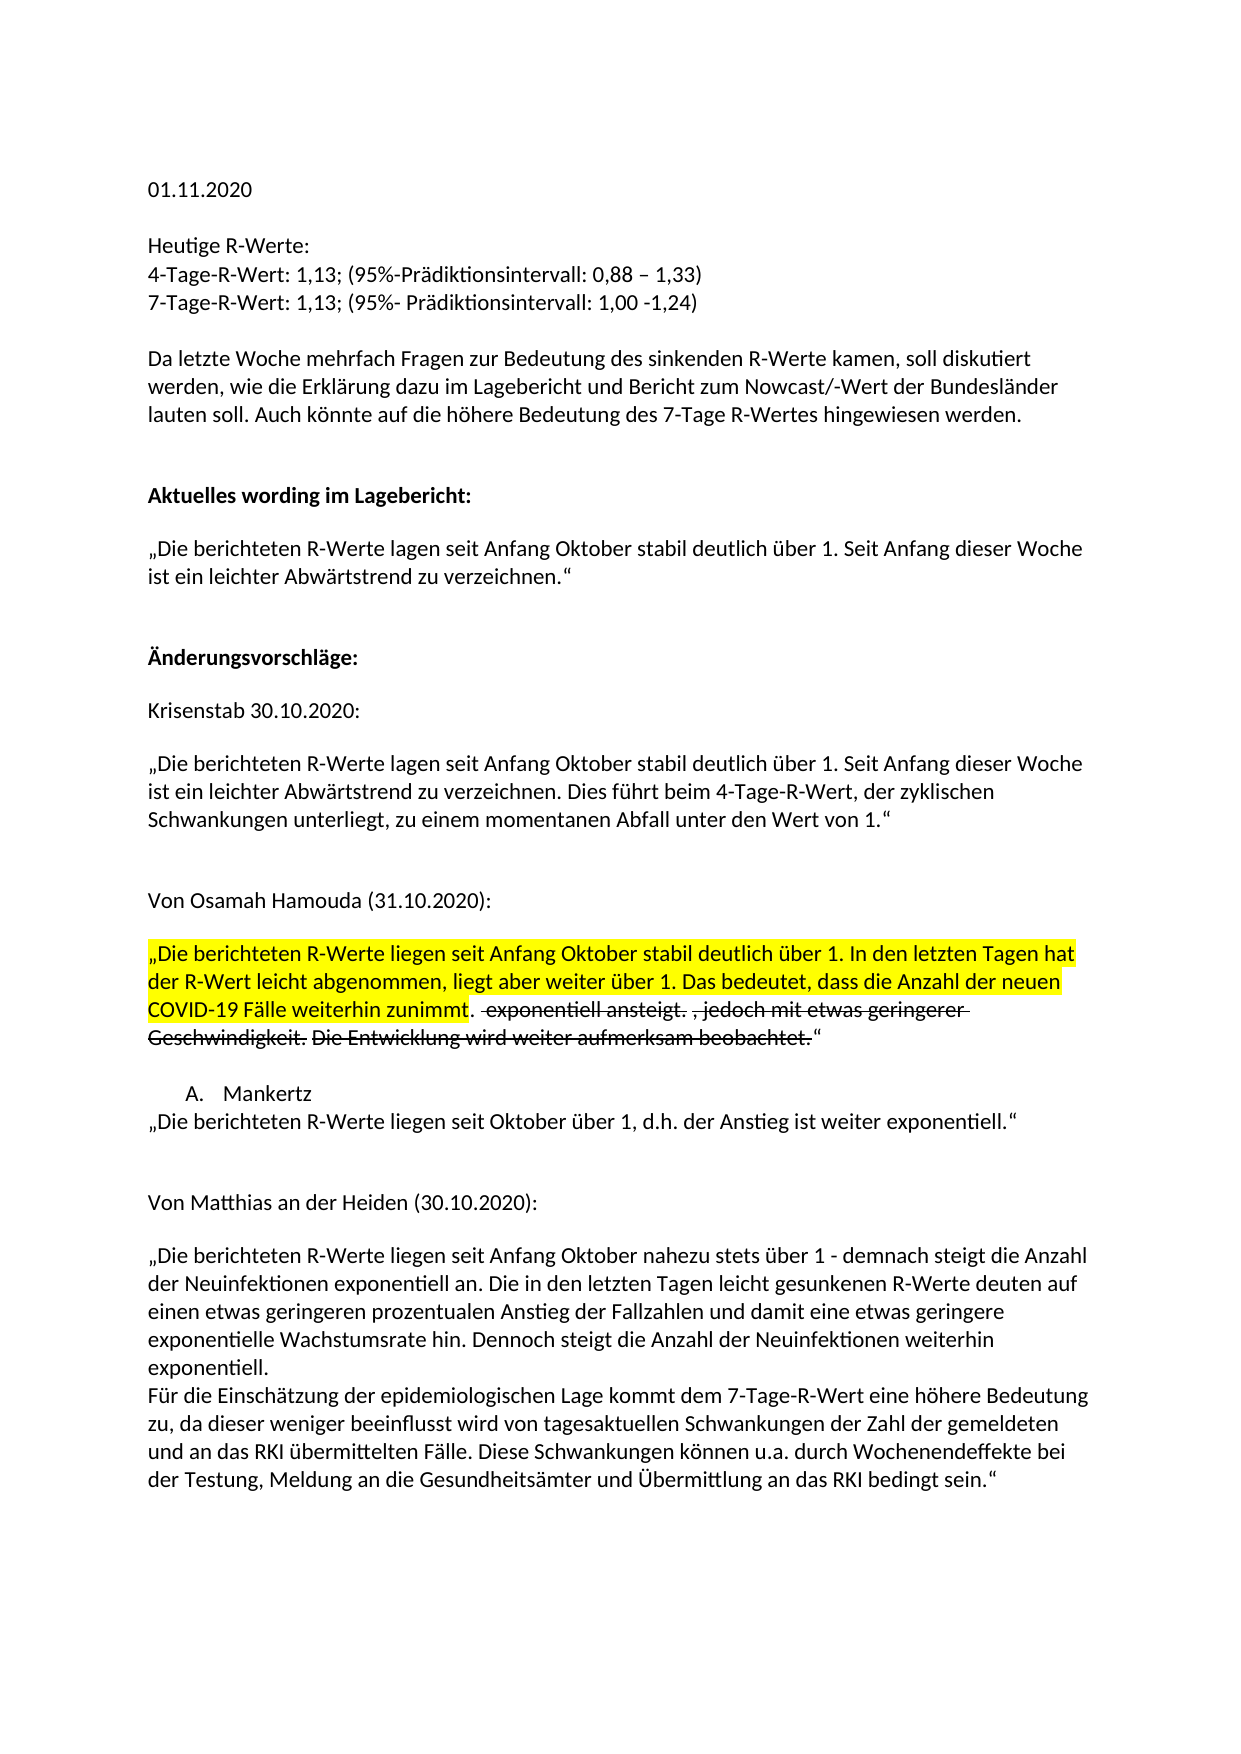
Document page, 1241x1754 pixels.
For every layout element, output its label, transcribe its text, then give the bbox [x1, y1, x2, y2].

text Heutige R-Werte: [148, 232, 1093, 260]
text 4-Tage-R-Wert: 1,13; (95%-Prädiktionsintervall: 0,88 – 1,33) [148, 260, 1093, 288]
text Da letzte Woche mehrfach Fragen zur Bedeutung des sinkenden R-Werte kamen, soll diskutiert werden, wie die Erklärung dazu im Lagebericht und Bericht zum Nowcast/-Wert der Bundesländer lauten soll. Auch könnte auf die höhere Bedeutung des 7-Tage R-Wertes hingewiesen werden. [148, 344, 1093, 428]
text Von Osamah Hamouda (31.10.2020): [148, 886, 1093, 914]
text 01.11.2020 [148, 176, 1093, 204]
text Von Matthias an der Heiden (30.10.2020): [148, 1188, 1093, 1216]
list Mankertz [185, 1079, 1093, 1107]
text Für die Einschätzung der epidemiologischen Lage kommt dem 7-Tage-R-Wert eine höhere Bedeutung zu, da dieser weniger beeinflusst wird von tagesaktuellen Schwankungen der Zahl der gemeldeten und an das RKI übermittelten Fälle. Diese Schwankungen können u.a. durch Wochenendeffekte bei der Testung, Meldung an die Gesundheitsämter und Übermittlung an das RKI bedingt sein.“ [148, 1381, 1093, 1493]
text „Die berichteten R-Werte lagen seit Anfang Oktober stabil deutlich über 1. Seit Anfang dieser Woche ist ein leichter Abwärtstrend zu verzeichnen.“ [148, 534, 1093, 590]
text Krisenstab 30.10.2020: [148, 696, 1093, 724]
text 7-Tage-R-Wert: 1,13; (95%- Prädiktionsintervall: 1,00 -1,24) [148, 288, 1093, 316]
text Aktuelles wording im Lagebericht: [148, 481, 1093, 509]
text Änderungsvorschläge: [148, 643, 1093, 671]
text „Die berichteten R-Werte liegen seit Anfang Oktober stabil deutlich über 1. In den letzten Tagen hat der R-Wert leicht abgenommen, liegt aber weiter über 1. Das bedeutet, dass die Anzahl der neuen COVID-19 Fälle weiterhin zunimmt. exponentiell ansteigt. , jedoch mit etwas geringerer Geschwindigkeit. Die Entwicklung wird weiter aufmerksam beobachtet.“ [148, 939, 1093, 1051]
text „Die berichteten R-Werte lagen seit Anfang Oktober stabil deutlich über 1. Seit Anfang dieser Woche ist ein leichter Abwärtstrend zu verzeichnen. Dies führt beim 4-Tage-R-Wert, der zyklischen Schwankungen unterliegt, zu einem momentanen Abfall unter den Wert von 1.“ [148, 749, 1093, 833]
text „Die berichteten R-Werte liegen seit Anfang Oktober nahezu stets über 1 - demnach steigt die Anzahl der Neuinfektionen exponentiell an. Die in den letzten Tagen leicht gesunkenen R-Werte deuten auf einen etwas geringeren prozentualen Anstieg der Fallzahlen und damit eine etwas geringere exponentielle Wachstumsrate hin. Dennoch steigt die Anzahl der Neuinfektionen weiterhin exponentiell. [148, 1241, 1093, 1381]
text „Die berichteten R-Werte liegen seit Oktober über 1, d.h. der Anstieg ist weiter exponentiell.“ [148, 1107, 1093, 1135]
